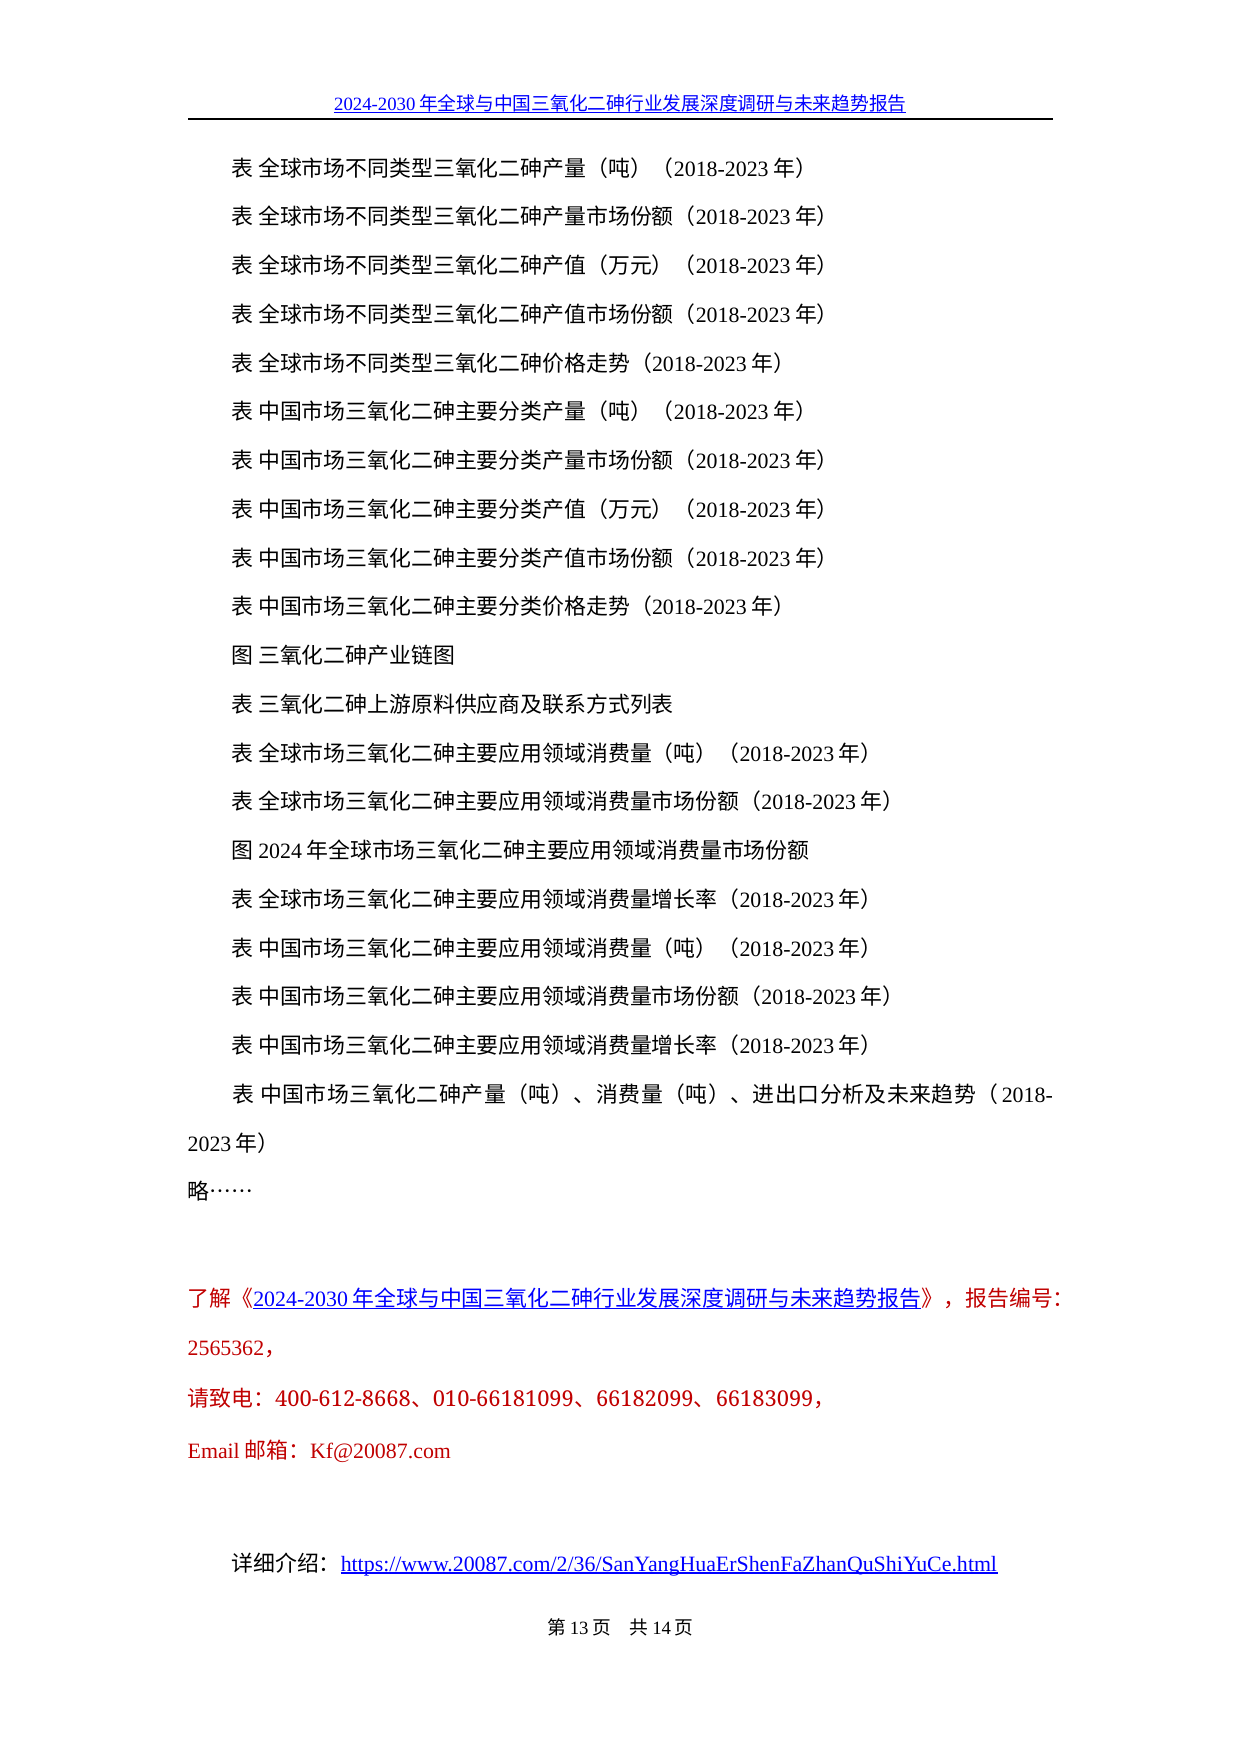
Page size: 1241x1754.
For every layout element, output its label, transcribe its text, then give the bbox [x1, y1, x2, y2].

text 请致电：400-612-8668、010-66181099、66182099、66183099， [187, 1381, 1053, 1413]
text Email邮箱：Kf@20087.com [187, 1432, 1053, 1465]
text 详细介绍：https://www.20087.com/2/36/SanYangHuaErShenFaZhanQuShiYuCe.html [187, 1545, 1053, 1578]
text 了解《2024-2030年全球与中国三氧化二砷行业发展深度调研与未来趋势报告》，报告编号：2565362， [187, 1280, 1053, 1362]
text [187, 150, 1053, 1206]
